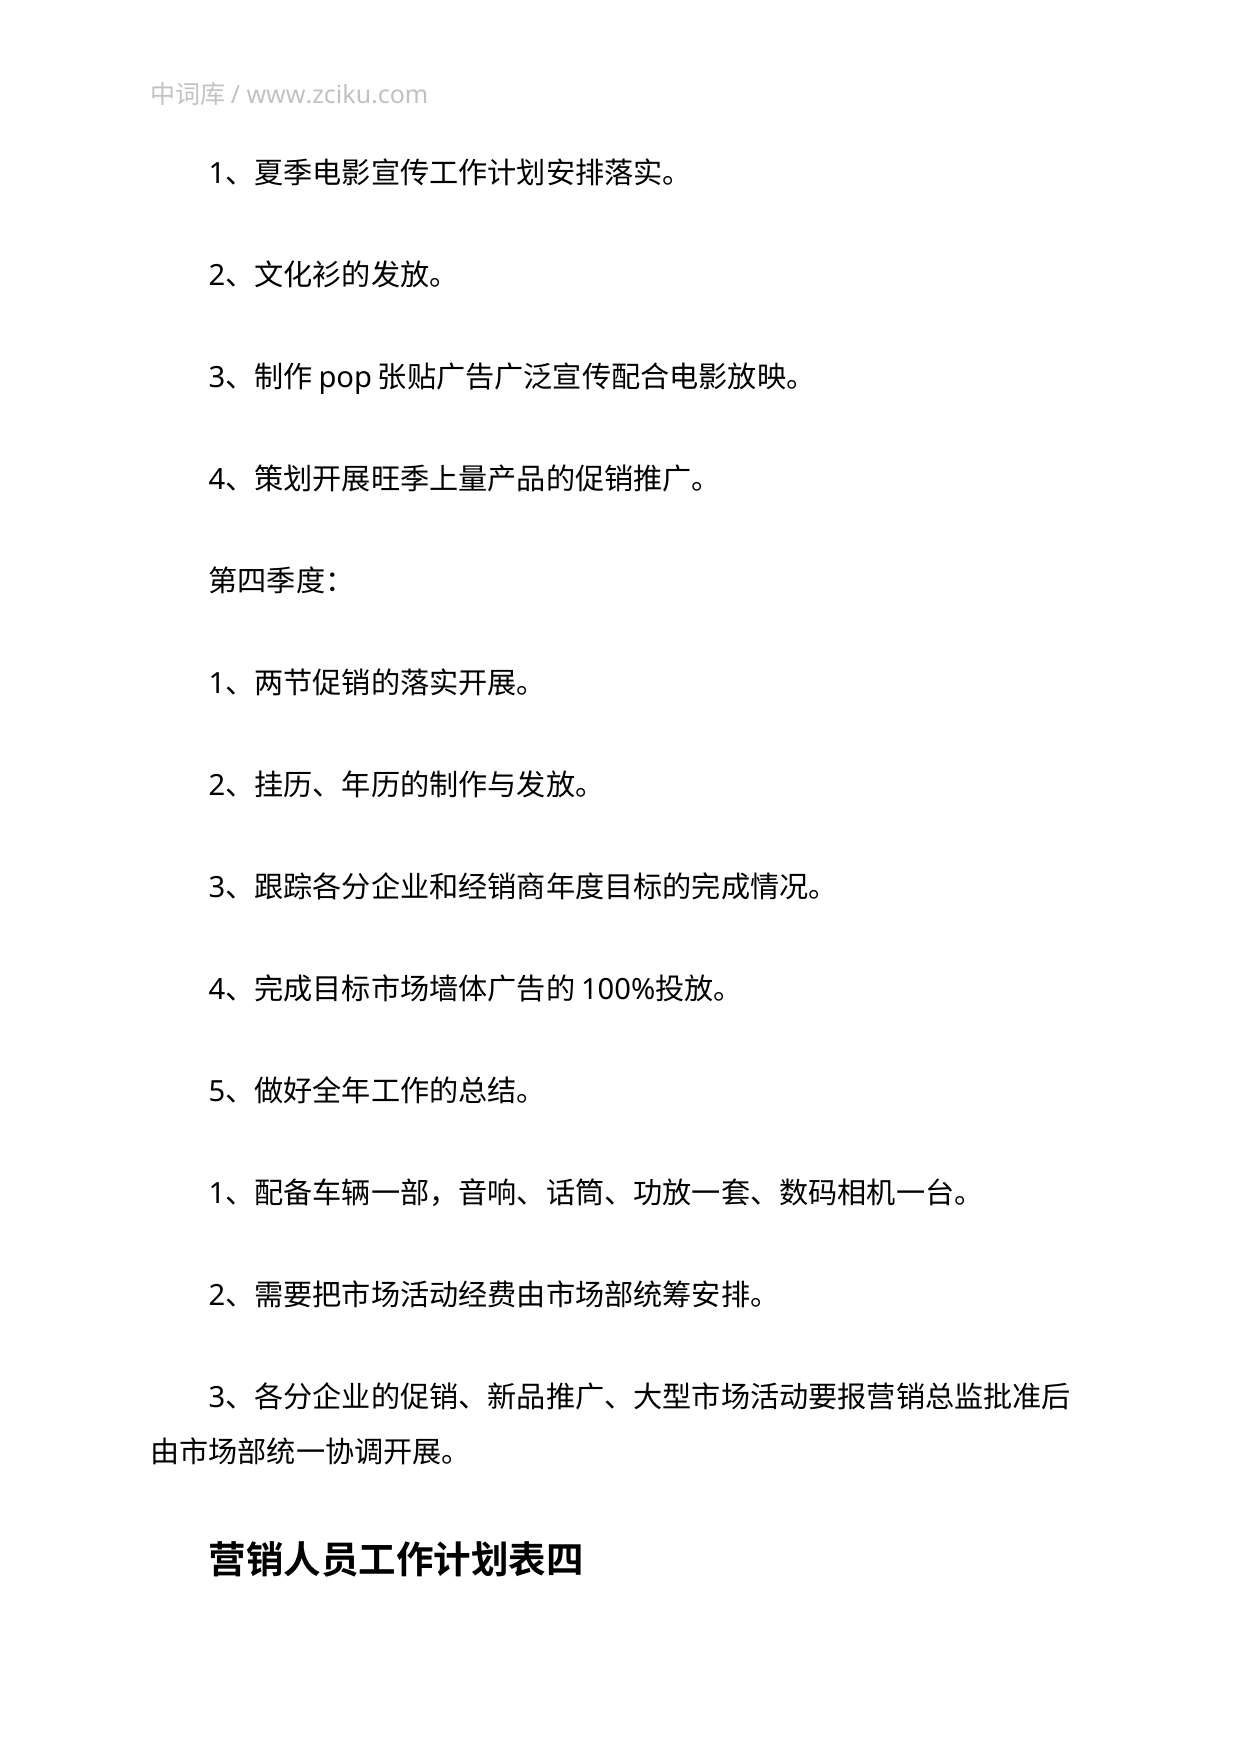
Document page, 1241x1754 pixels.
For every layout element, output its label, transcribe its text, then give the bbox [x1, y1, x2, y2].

text 3、各分企业的促销、新品推广、大型市场活动要报营销总监批准后由市场部统一协调开展。 [150, 1373, 1090, 1471]
text 第四季度： [150, 558, 1090, 600]
text 2、需要把市场活动经费由市场部统筹安排。 [150, 1272, 1090, 1314]
text 3、制作pop张贴广告广泛宣传配合电影放映。 [150, 354, 1090, 396]
text 5、做好全年工作的总结。 [150, 1068, 1090, 1110]
text 营销人员工作计划表四 [150, 1530, 1090, 1584]
text 1、配备车辆一部，音响、话筒、功放一套、数码相机一台。 [150, 1169, 1090, 1212]
text 1、夏季电影宣传工作计划安排落实。 [150, 150, 1090, 192]
text 2、挂历、年历的制作与发放。 [150, 762, 1090, 804]
text 4、策划开展旺季上量产品的促销推广。 [150, 456, 1090, 498]
text 2、文化衫的发放。 [150, 252, 1090, 294]
text 3、跟踪各分企业和经销商年度目标的完成情况。 [150, 864, 1090, 906]
text 4、完成目标市场墙体广告的100%投放。 [150, 966, 1090, 1008]
text 1、两节促销的落实开展。 [150, 660, 1090, 702]
